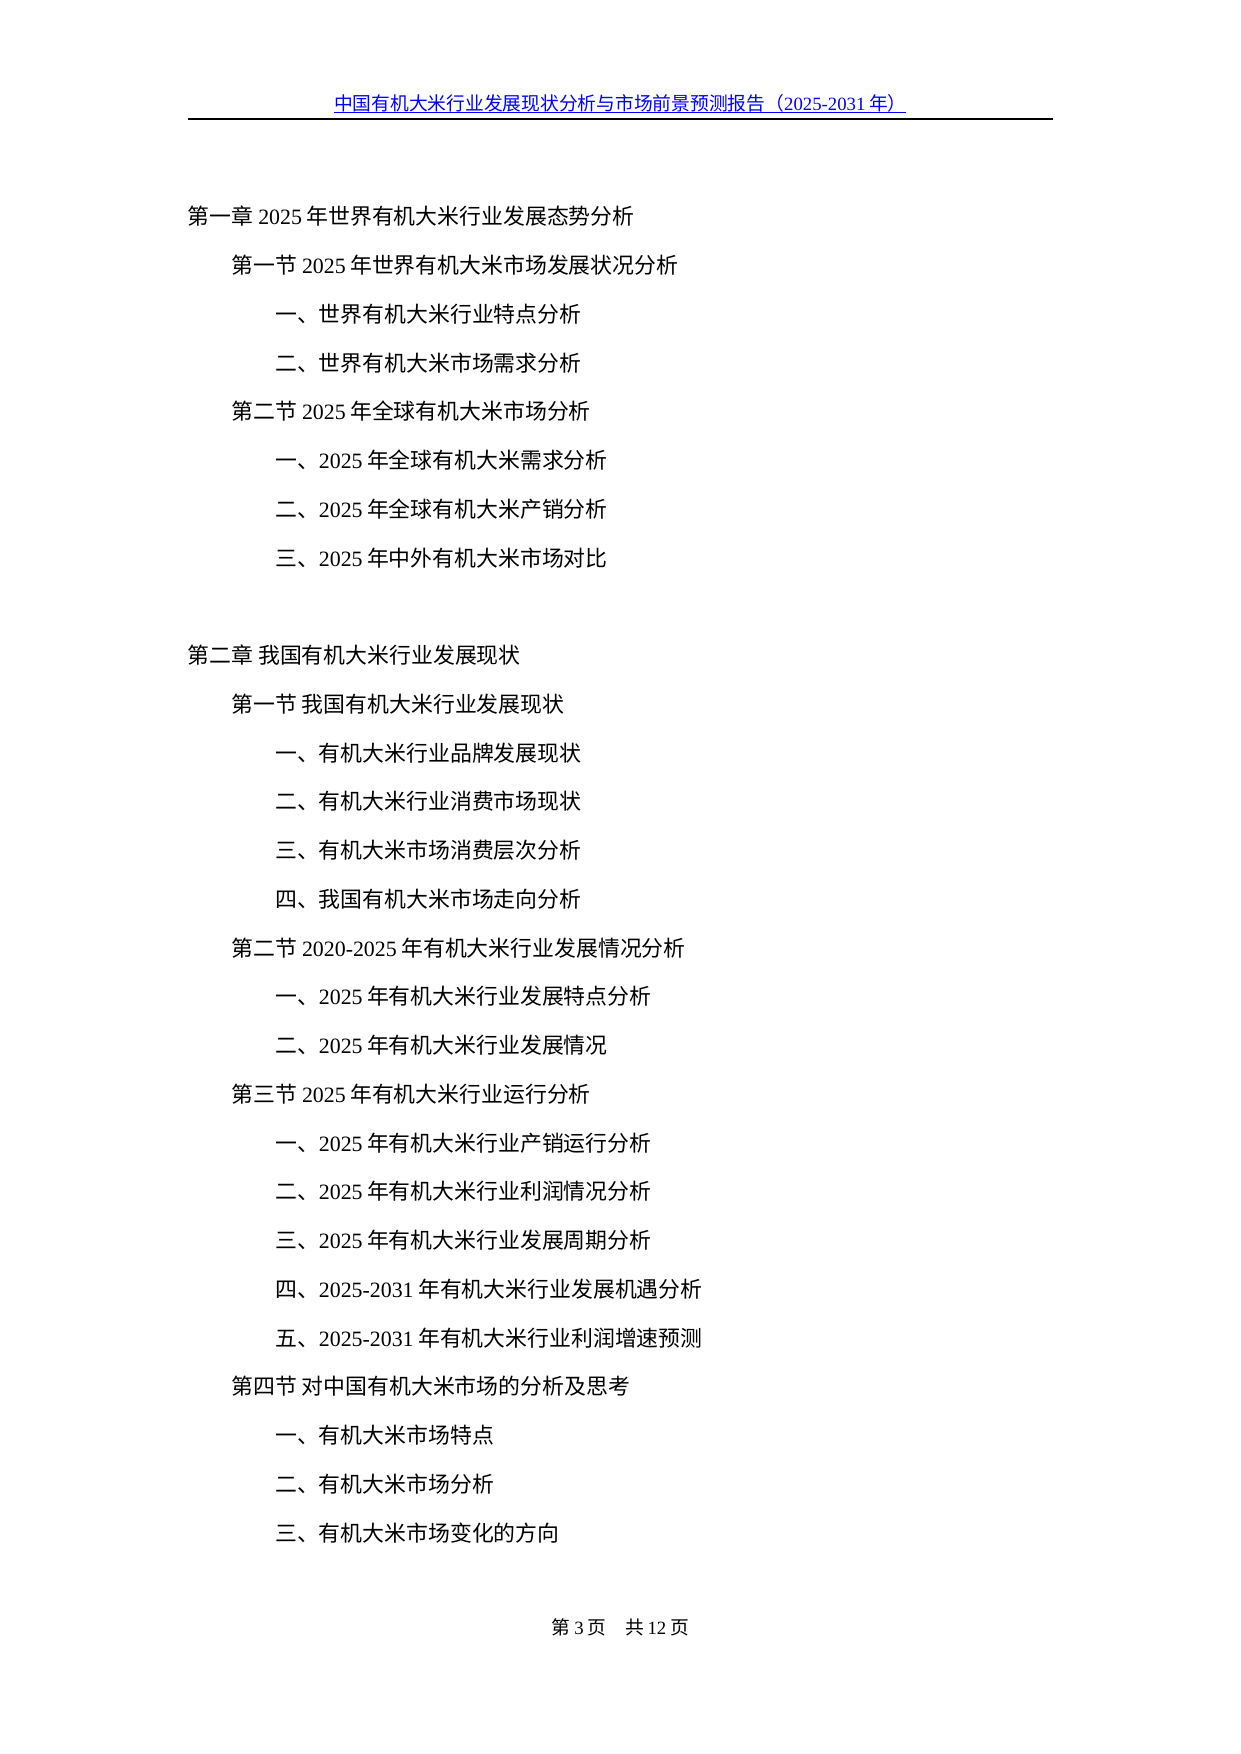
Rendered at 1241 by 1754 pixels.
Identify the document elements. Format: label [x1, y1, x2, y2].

text [187, 150, 1053, 1548]
